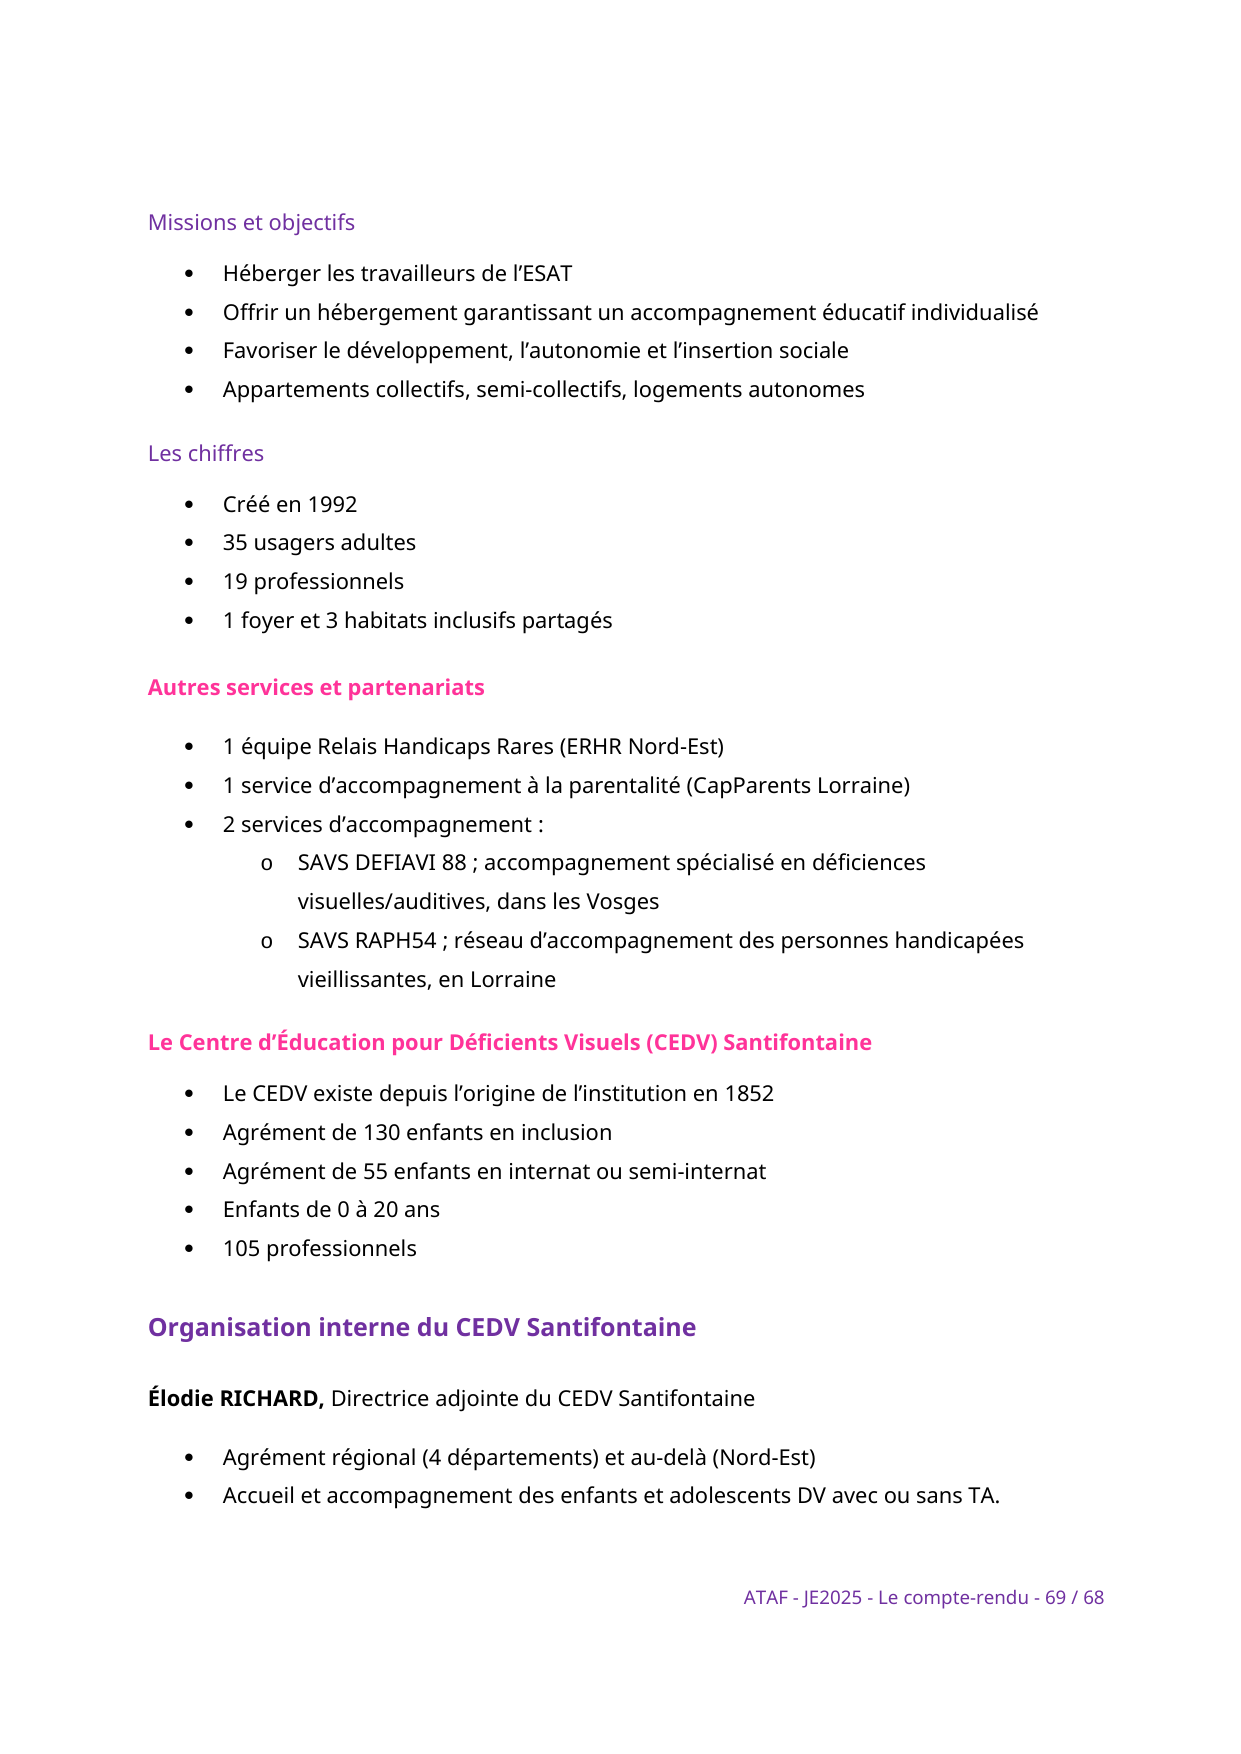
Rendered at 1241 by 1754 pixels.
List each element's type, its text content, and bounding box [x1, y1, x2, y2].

list Héberger les travailleurs de l’ESAT [185, 258, 1104, 288]
list Agrément de 130 enfants en inclusion [185, 1117, 1104, 1147]
subtitle Le Centre d’Éducation pour Déficients Visuels (CEDV) Santifontaine [148, 1027, 1104, 1057]
text Élodie RICHARD, Directrice adjointe du CEDV Santifontaine [148, 1383, 1104, 1412]
list Agrément de 55 enfants en internat ou semi-internat [185, 1156, 1104, 1186]
subtitle Autres services et partenariats [148, 672, 1104, 702]
list Agrément régional (4 départements) et au-delà (Nord-Est) [185, 1442, 1104, 1471]
list Accueil et accompagnement des enfants et adolescents DV avec ou sans TA. [185, 1480, 1104, 1510]
list 105 professionnels [185, 1233, 1104, 1263]
list SAVS RAPH54 ; réseau d’accompagnement des personnes handicapées vieillissantes, en Lorraine [260, 925, 1104, 993]
list 35 usagers adultes [185, 527, 1104, 557]
list SAVS DEFIAVI 88 ; accompagnement spécialisé en déficiences visuelles/auditives, dans les Vosges [260, 847, 1104, 916]
list Le CEDV existe depuis l’origine de l’institution en 1852 [185, 1078, 1104, 1108]
list Appartements collectifs, semi-collectifs, logements autonomes [185, 374, 1104, 404]
list 2 services d’accompagnement : [185, 809, 1104, 838]
list Créé en 1992 [185, 489, 1104, 518]
list 19 professionnels [185, 566, 1104, 596]
list 1 service d’accompagnement à la parentalité (CapParents Lorraine) [185, 770, 1104, 800]
subtitle Missions et objectifs [148, 207, 1104, 237]
subtitle Organisation interne du CEDV Santifontaine [148, 1309, 1104, 1343]
list Offrir un hébergement garantissant un accompagnement éducatif individualisé [185, 297, 1104, 326]
list 1 équipe Relais Handicaps Rares (ERHR Nord-Est) [185, 731, 1104, 761]
subtitle Les chiffres [148, 437, 1104, 467]
list Favoriser le développement, l’autonomie et l’insertion sociale [185, 335, 1104, 365]
list Enfants de 0 à 20 ans [185, 1194, 1104, 1224]
list 1 foyer et 3 habitats inclusifs partagés [185, 604, 1104, 634]
